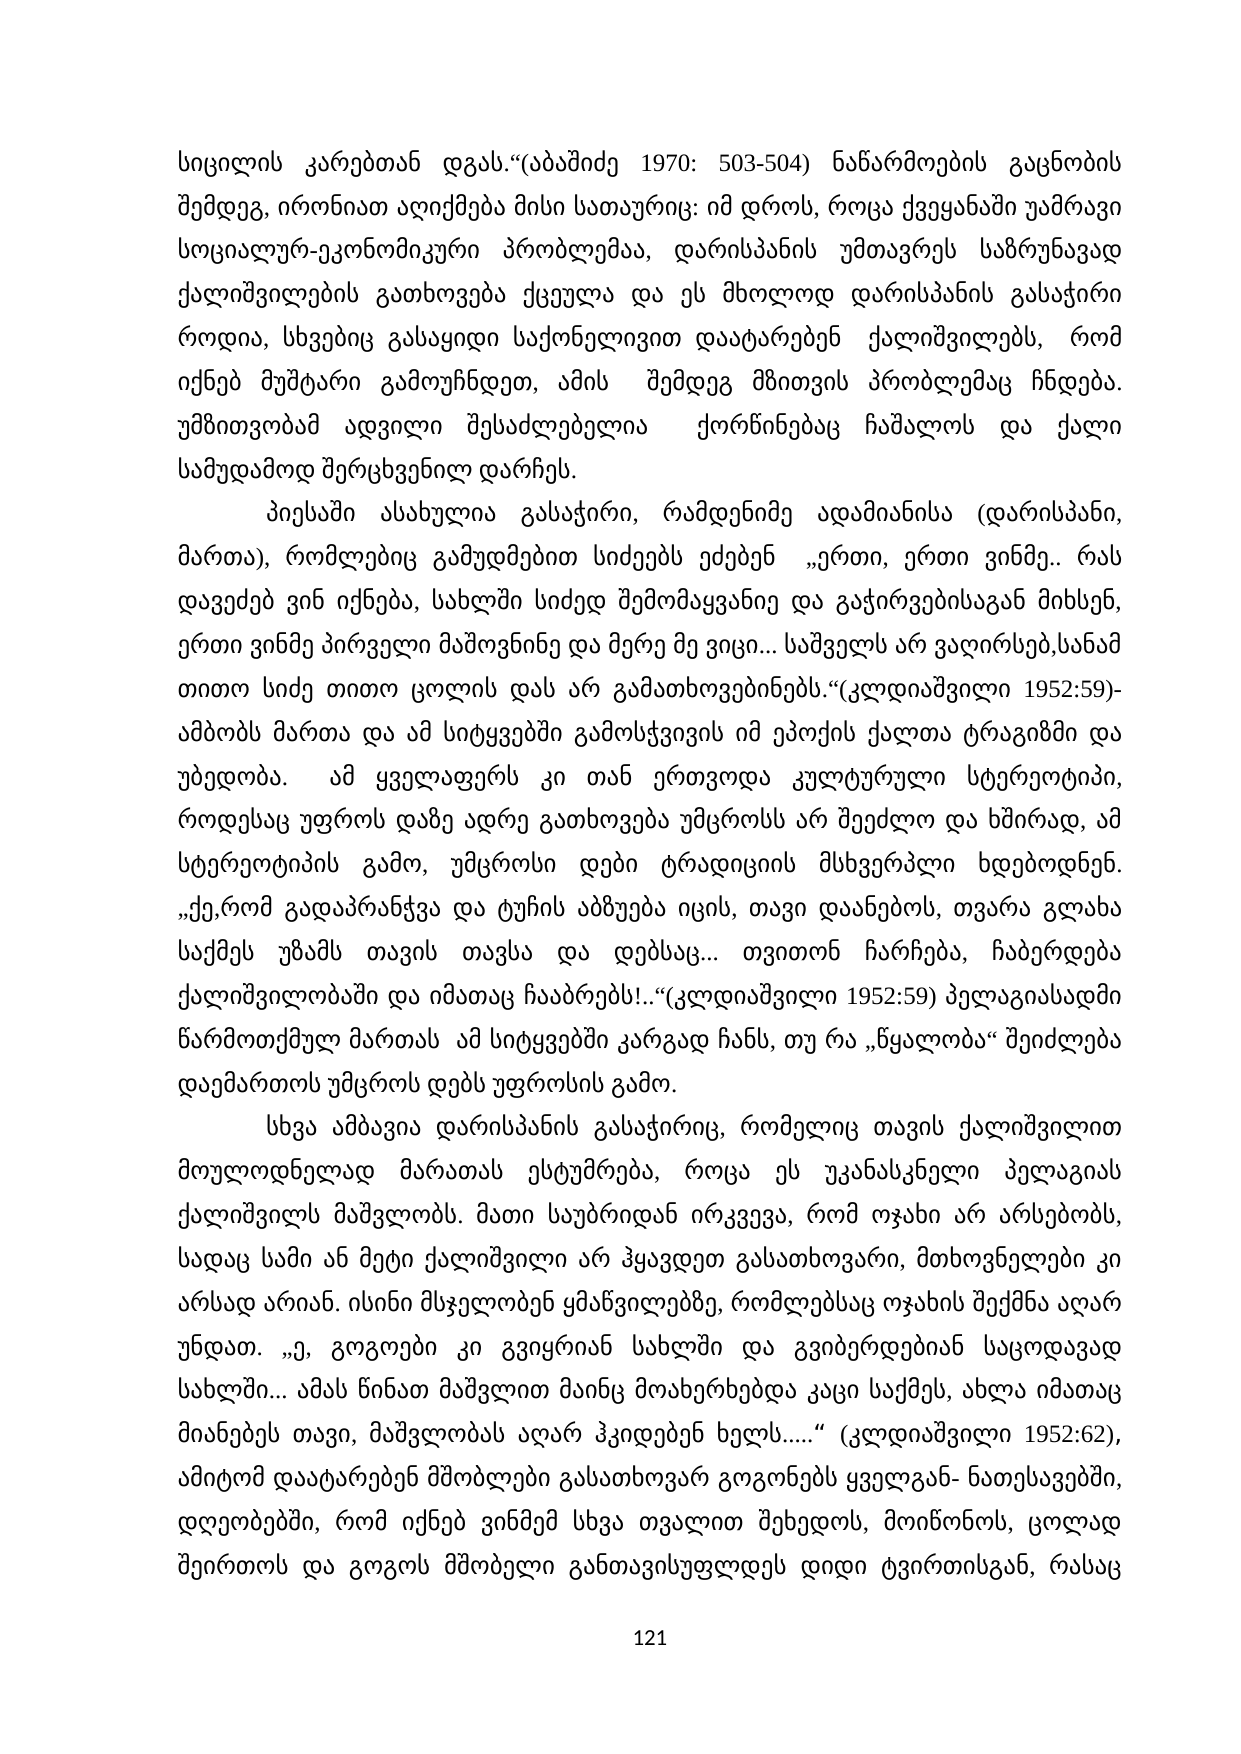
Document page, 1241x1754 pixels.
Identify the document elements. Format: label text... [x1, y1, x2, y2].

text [177, 148, 1122, 484]
text პიესაში ასახულია გასაჭირი, რამდენიმე ადამიანისა (დარისპანი, მართა), რომლებიც გამუდმებით სიძეებს ეძებენ „ერთი, ერთი ვინმე.. რას დავეძებ ვინ იქნება, სახლში სიძედ შემომაყვანიე და გაჭირვებისაგან მიხსენ, ერთი ვინმე პირველი მაშოვნინე და მერე მე ვიცი... საშველს არ ვაღირსებ,სანამ თითო სიძე თითო ცოლის დას არ გამათხოვებინებს.“(კლდიაშვილი 1952:59)- ამბობს მართა და ამ სიტყვებში გამოსჭვივის იმ ეპოქის ქალთა ტრაგიზმი და უბედობა. ამ ყველაფერს კი თან ერთვოდა კულტურული სტერეოტიპი, როდესაც უფროს დაზე ადრე გათხოვება უმცროსს არ შეეძლო და ხშირად, ამ სტერეოტიპის გამო, უმცროსი დები ტრადიციის მსხვერპლი ხდებოდნენ. „ქე,რომ გადაპრანჭვა და ტუჩის აბზუება იცის, თავი დაანებოს, თვარა გლახა საქმეს უზამს თავის თავსა და დებსაც... თვითონ ჩარჩება, ჩაბერდება ქალიშვილობაში და იმათაც ჩააბრებს!..“(კლდიაშვილი 1952:59) პელაგიასადმი წარმოთქმულ მართას ამ სიტყვებში კარგად ჩანს, თუ რა „წყალობა“ შეიძლება დაემართოს უმცროს დებს უფროსის გამო. [177, 498, 1122, 1098]
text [177, 1112, 1122, 1580]
